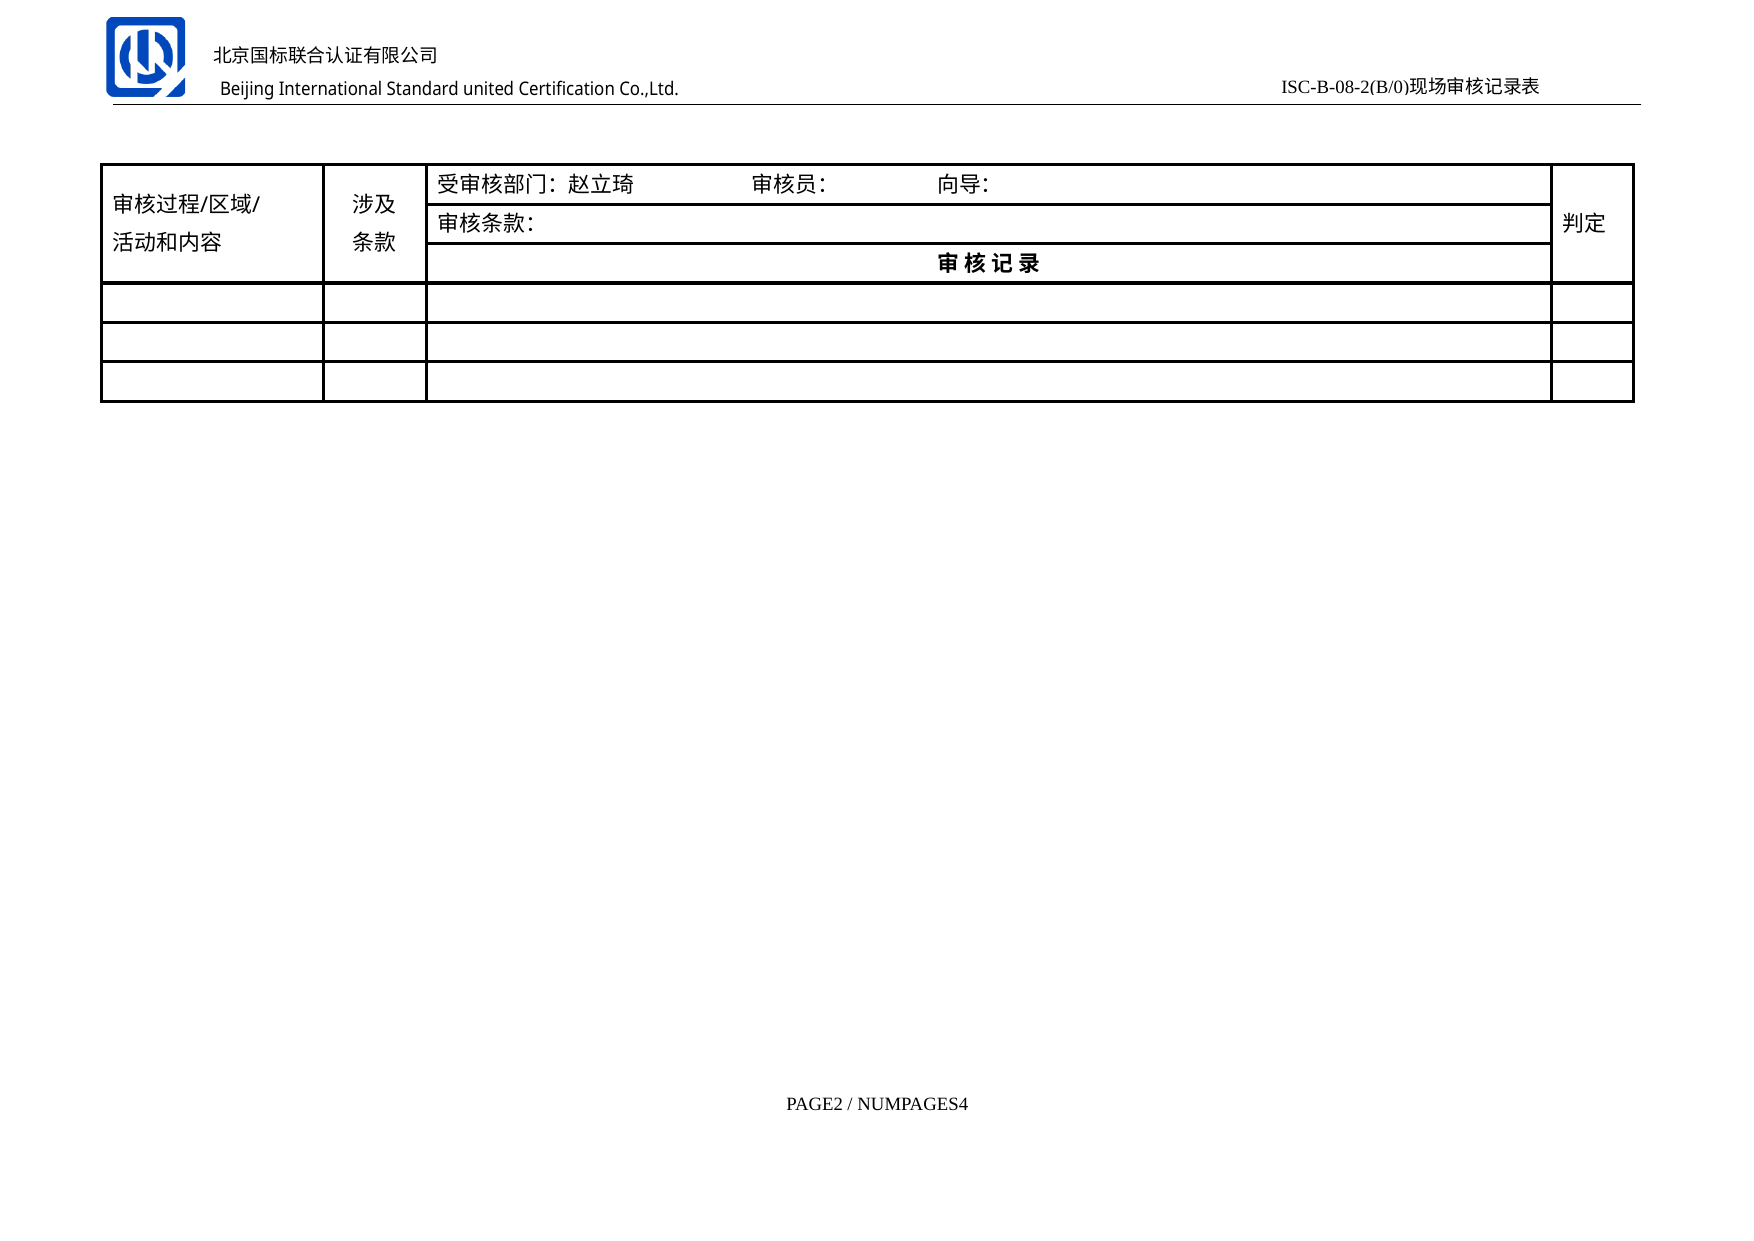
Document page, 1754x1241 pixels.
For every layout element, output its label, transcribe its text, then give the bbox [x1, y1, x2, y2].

picture [106, 17, 186, 97]
table_header 判定 [1553, 166, 1632, 281]
table_cell [1553, 363, 1632, 399]
table_cell 审 核 记 录 [428, 245, 1550, 281]
table_cell [428, 285, 1550, 321]
table_cell [103, 285, 322, 321]
table_cell 审核条款： [428, 206, 1550, 242]
table_cell [1553, 324, 1632, 360]
table_cell [428, 363, 1550, 399]
table_cell [103, 363, 322, 399]
table_cell [325, 363, 425, 399]
table_cell [428, 324, 1550, 360]
table_header 受审核部门：赵立琦 审核员： 向导： [428, 166, 1550, 203]
table_cell [325, 285, 425, 321]
table_cell [1553, 285, 1632, 321]
table_header 审核过程/区域/ 活动和内容 [103, 166, 322, 281]
table_cell [103, 324, 322, 360]
table_header 涉及 条款 [325, 166, 425, 281]
table_cell [325, 324, 425, 360]
